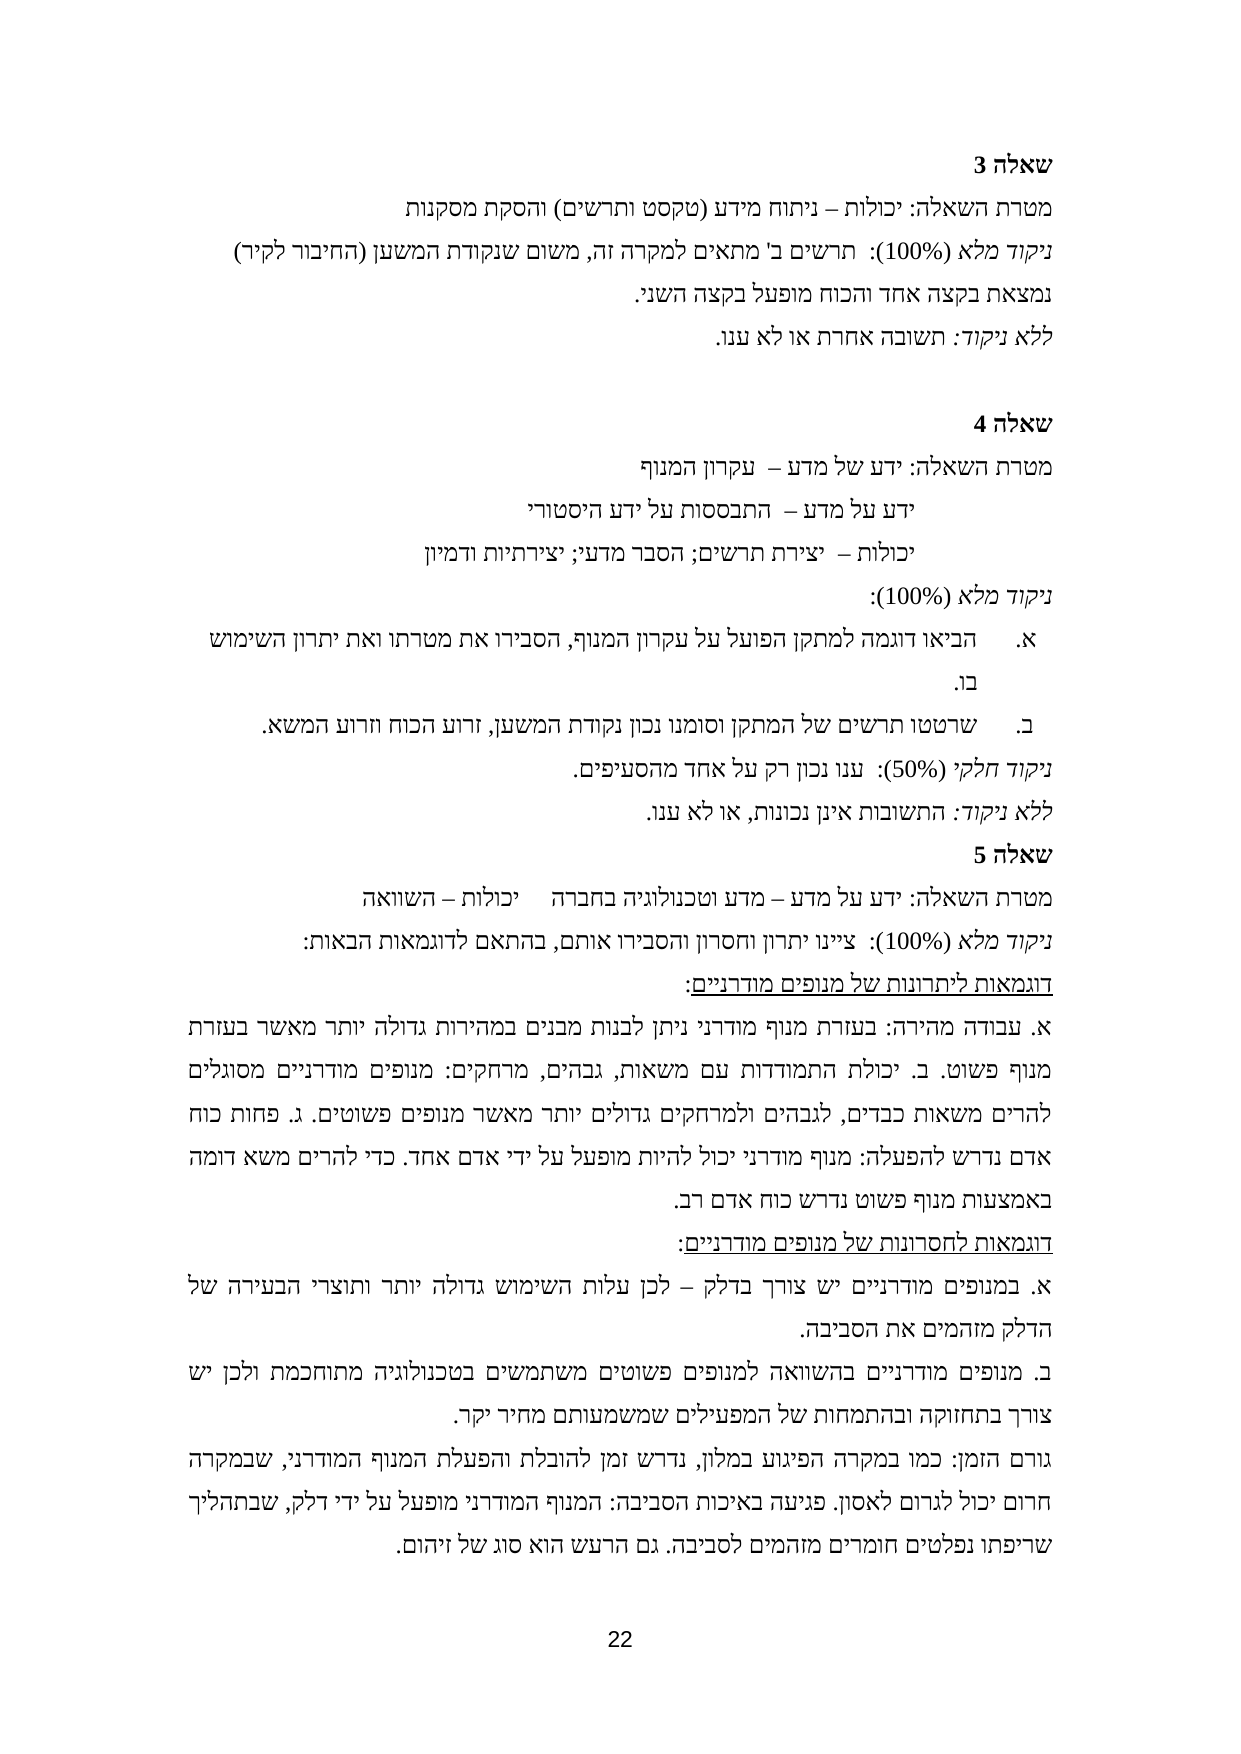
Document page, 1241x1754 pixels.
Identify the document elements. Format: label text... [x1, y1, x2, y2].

text ב. מנופים מודרניים בהשוואה למנופים פשוטים משתמשים בטכנולוגיה מתוחכמת ולכן יש צורך בתחזוקה ובהתמחות של המפעילים שמשמעותם מחיר יקר. [187, 1357, 1053, 1429]
text דוגמאות ליתרונות של מנופים מודרניים: [187, 969, 1053, 998]
text יכולות – יצירת תרשים; הסבר מדעי; יצירתיות ודמיון [187, 538, 1053, 567]
text מטרת השאלה: יכולות – ניתוח מידע (טקסט ותרשים) והסקת מסקנות [187, 193, 1053, 222]
text שאלה 4 [187, 409, 1053, 437]
text מטרת השאלה: ידע על מדע – מדע וטכנולוגיה בחברה יכולות – השוואה [187, 883, 1053, 912]
text ללא ניקוד: תשובה אחרת או לא ענו. [187, 322, 1053, 351]
text א. עבודה מהירה: בעזרת מנוף מודרני ניתן לבנות מבנים במהירות גדולה יותר מאשר בעזרת מנוף פשוט. ב. יכולת התמודדות עם משאות, גבהים, מרחקים: מנופים מודרניים מסוגלים להרים משאות כבדים, לגבהים ולמרחקים גדולים יותר מאשר מנופים פשוטים. ג. פחות כוח אדם נדרש להפעלה: מנוף מודרני יכול להיות מופעל על ידי אדם אחד. כדי להרים משא דומה באמצעות מנוף פשוט נדרש כוח אדם רב. [187, 1012, 1053, 1214]
text שאלה 5 [187, 840, 1053, 869]
list שרטטו תרשים של המתקן וסומנו נכון נקודת המשען, זרוע הכוח וזרוע המשא. [187, 711, 1015, 739]
text מטרת השאלה: ידע של מדע – עקרון המנוף [187, 452, 1053, 481]
text ניקוד חלקי (50%): ענו נכון רק על אחד מהסעיפים. [187, 754, 1053, 782]
text ידע על מדע – התבססות על ידע היסטורי [187, 495, 1053, 524]
text ללא ניקוד: התשובות אינן נכונות, או לא ענו. [187, 797, 1053, 826]
list הביאו דוגמה למתקן הפועל על עקרון המנוף, הסבירו את מטרתו ואת יתרון השימוש בו. [187, 624, 1015, 696]
text ניקוד מלא (100%): תרשים ב' מתאים למקרה זה, משום שנקודת המשען (החיבור לקיר) נמצאת בקצה אחד והכוח מופעל בקצה השני. [187, 236, 1053, 308]
text גורם הזמן: כמו במקרה הפיגוע במלון, נדרש זמן להובלת והפעלת המנוף המודרני, שבמקרה חרום יכול לגרום לאסון. פגיעה באיכות הסביבה: המנוף המודרני מופעל על ידי דלק, שבתהליך שריפתו נפלטים חומרים מזהמים לסביבה. גם הרעש הוא סוג של זיהום. [187, 1444, 1053, 1559]
text ניקוד מלא (100%): [187, 581, 1053, 610]
text ניקוד מלא (100%): ציינו יתרון וחסרון והסבירו אותם, בהתאם לדוגמאות הבאות: [187, 926, 1053, 955]
text א. במנופים מודרניים יש צורך בדלק – לכן עלות השימוש גדולה יותר ותוצרי הבעירה של הדלק מזהמים את הסביבה. [187, 1271, 1053, 1343]
text דוגמאות לחסרונות של מנופים מודרניים: [187, 1228, 1053, 1257]
text שאלה 3 [187, 150, 1053, 179]
